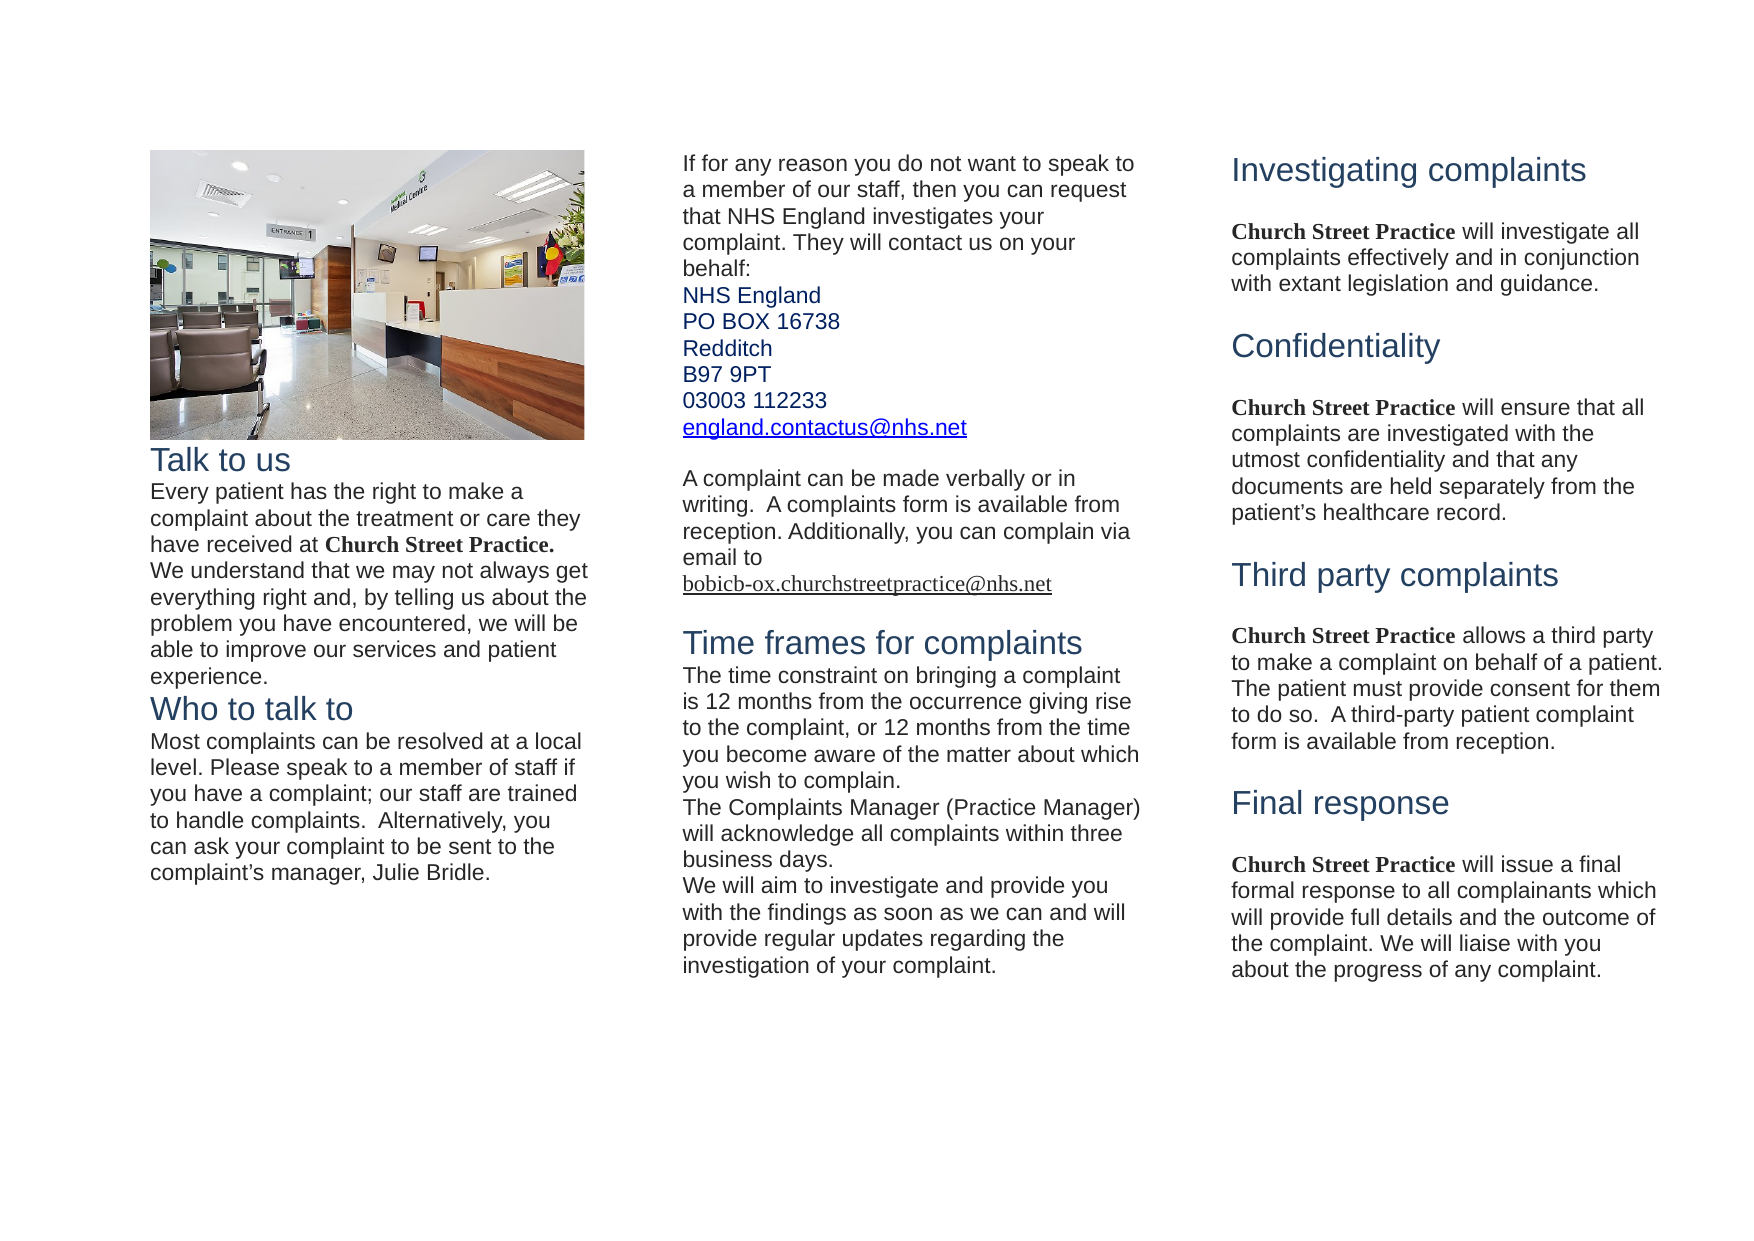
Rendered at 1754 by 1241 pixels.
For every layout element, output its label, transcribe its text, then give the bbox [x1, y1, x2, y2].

picture [150, 150, 585, 440]
